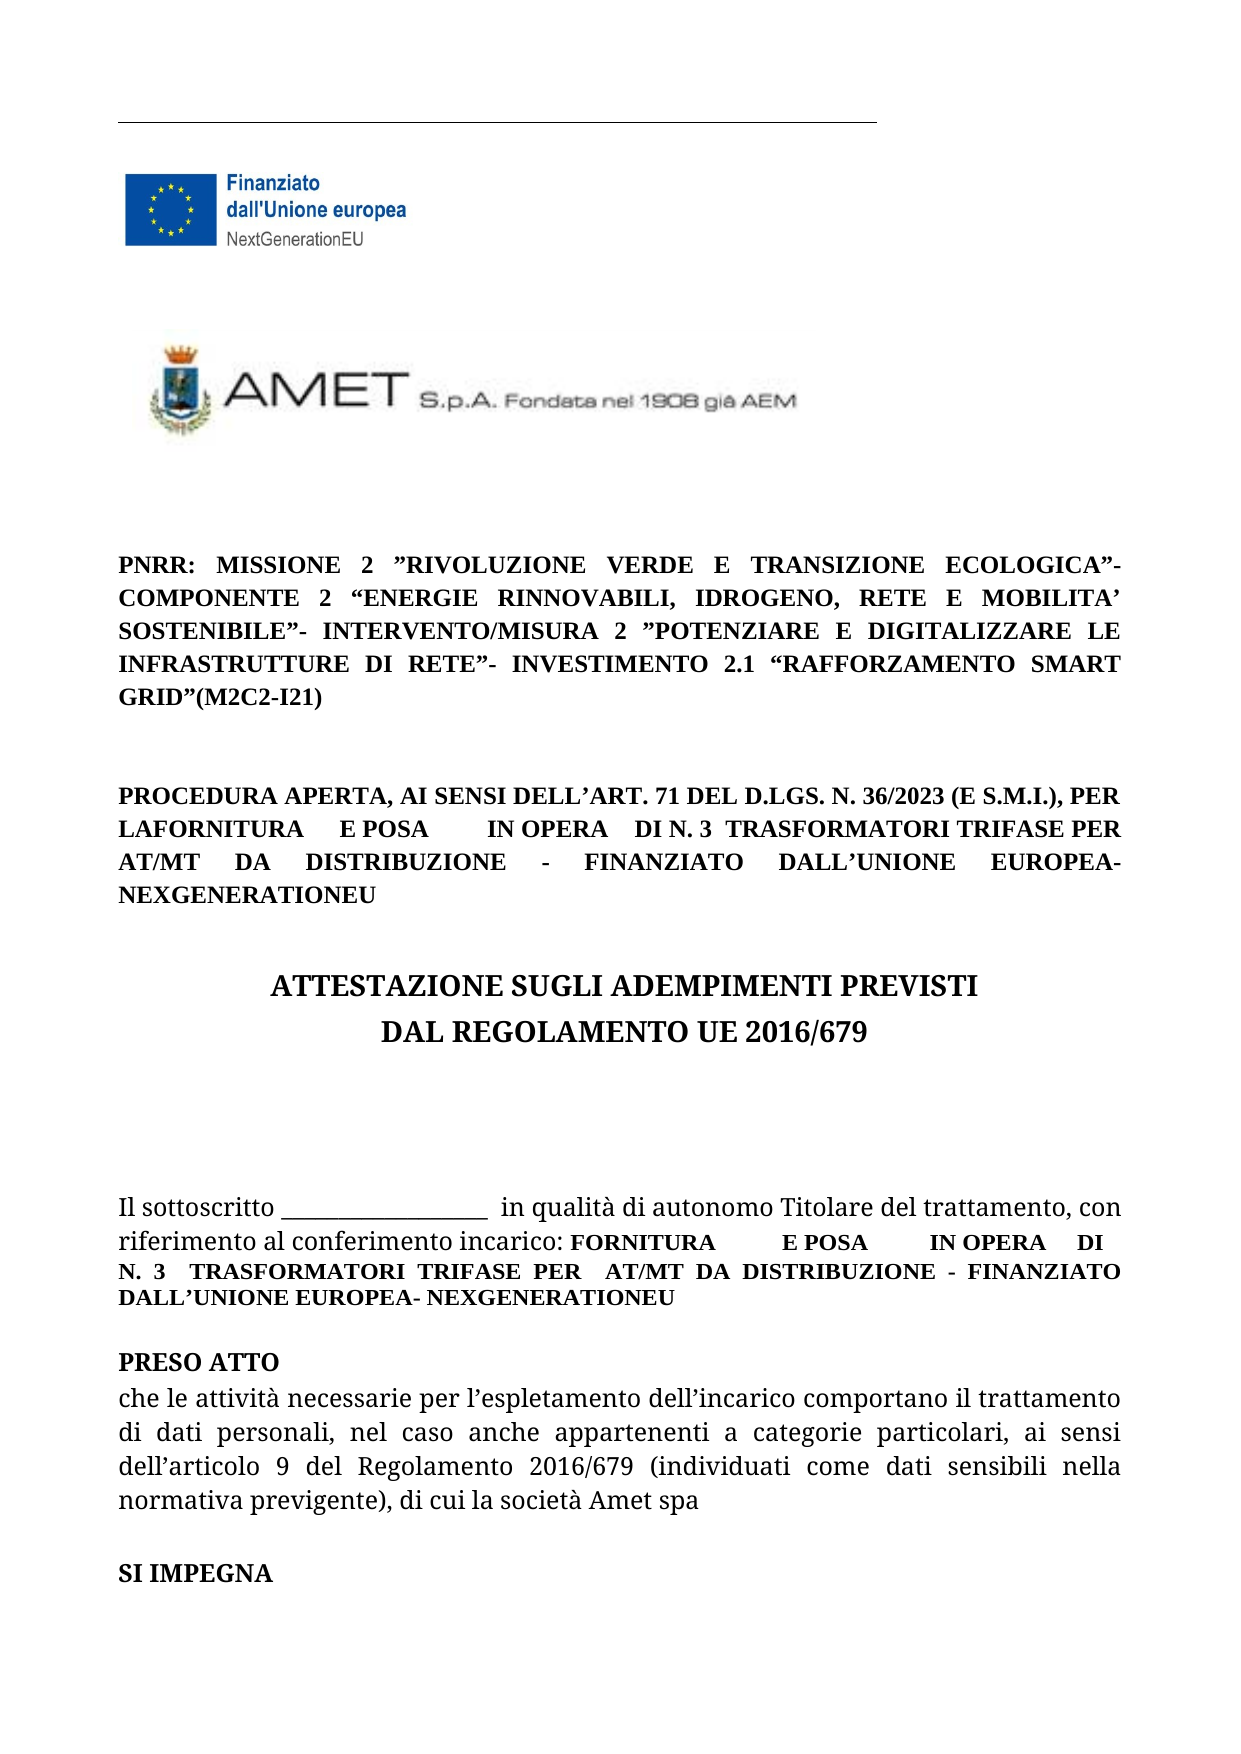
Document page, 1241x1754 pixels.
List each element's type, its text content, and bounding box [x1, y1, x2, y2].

text DAL REGOLAMENTO UE 2016/679 [118, 1011, 1130, 1051]
text che le attività necessarie per l’espletamento dell’incarico comportano il trattamento di dati personali, nel caso anche appartenenti a categorie particolari, ai sensi dell’articolo 9 del Regolamento 2016/679 (individuati come dati sensibili nella normativa previgente), di cui la società Amet spa [118, 1381, 1122, 1517]
text Il sottoscritto __________________ in qualità di autonomo Titolare del trattamento, con riferimento al conferimento incarico: FORNITURA E POSA IN OPERA DI N. 3 TRASFORMATORI TRIFASE PER AT/MT DA DISTRIBUZIONE - FINANZIATO DALL’UNIONE EUROPEA- NEXGENERATIONEU [118, 1190, 1122, 1311]
text PROCEDURA APERTA, AI SENSI DELL’ART. 71 DEL D.LGS. N. 36/2023 (E S.M.I.), PER LAFORNITURA E POSA IN OPERA DI N. 3 TRASFORMATORI TRIFASE PER AT/MT DA DISTRIBUZIONE - FINANZIATO DALL’UNIONE EUROPEA- NEXGENERATIONEU [118, 781, 1122, 909]
text PRESO ATTO [118, 1344, 1122, 1379]
text SI IMPEGNA [118, 1555, 1122, 1589]
picture [132, 329, 816, 452]
text ATTESTAZIONE SUGLI ADEMPIMENTI PREVISTI [118, 966, 1130, 1005]
picture [118, 172, 413, 247]
text PNRR: MISSIONE 2 ”RIVOLUZIONE VERDE E TRANSIZIONE ECOLOGICA”-COMPONENTE 2 “ENERGIE RINNOVABILI, IDROGENO, RETE E MOBILITA’ SOSTENIBILE”- INTERVENTO/MISURA 2 ”POTENZIARE E DIGITALIZZARE LE INFRASTRUTTURE DI RETE”- INVESTIMENTO 2.1 “RAFFORZAMENTO SMART GRID”(M2C2-I21) [118, 550, 1122, 711]
